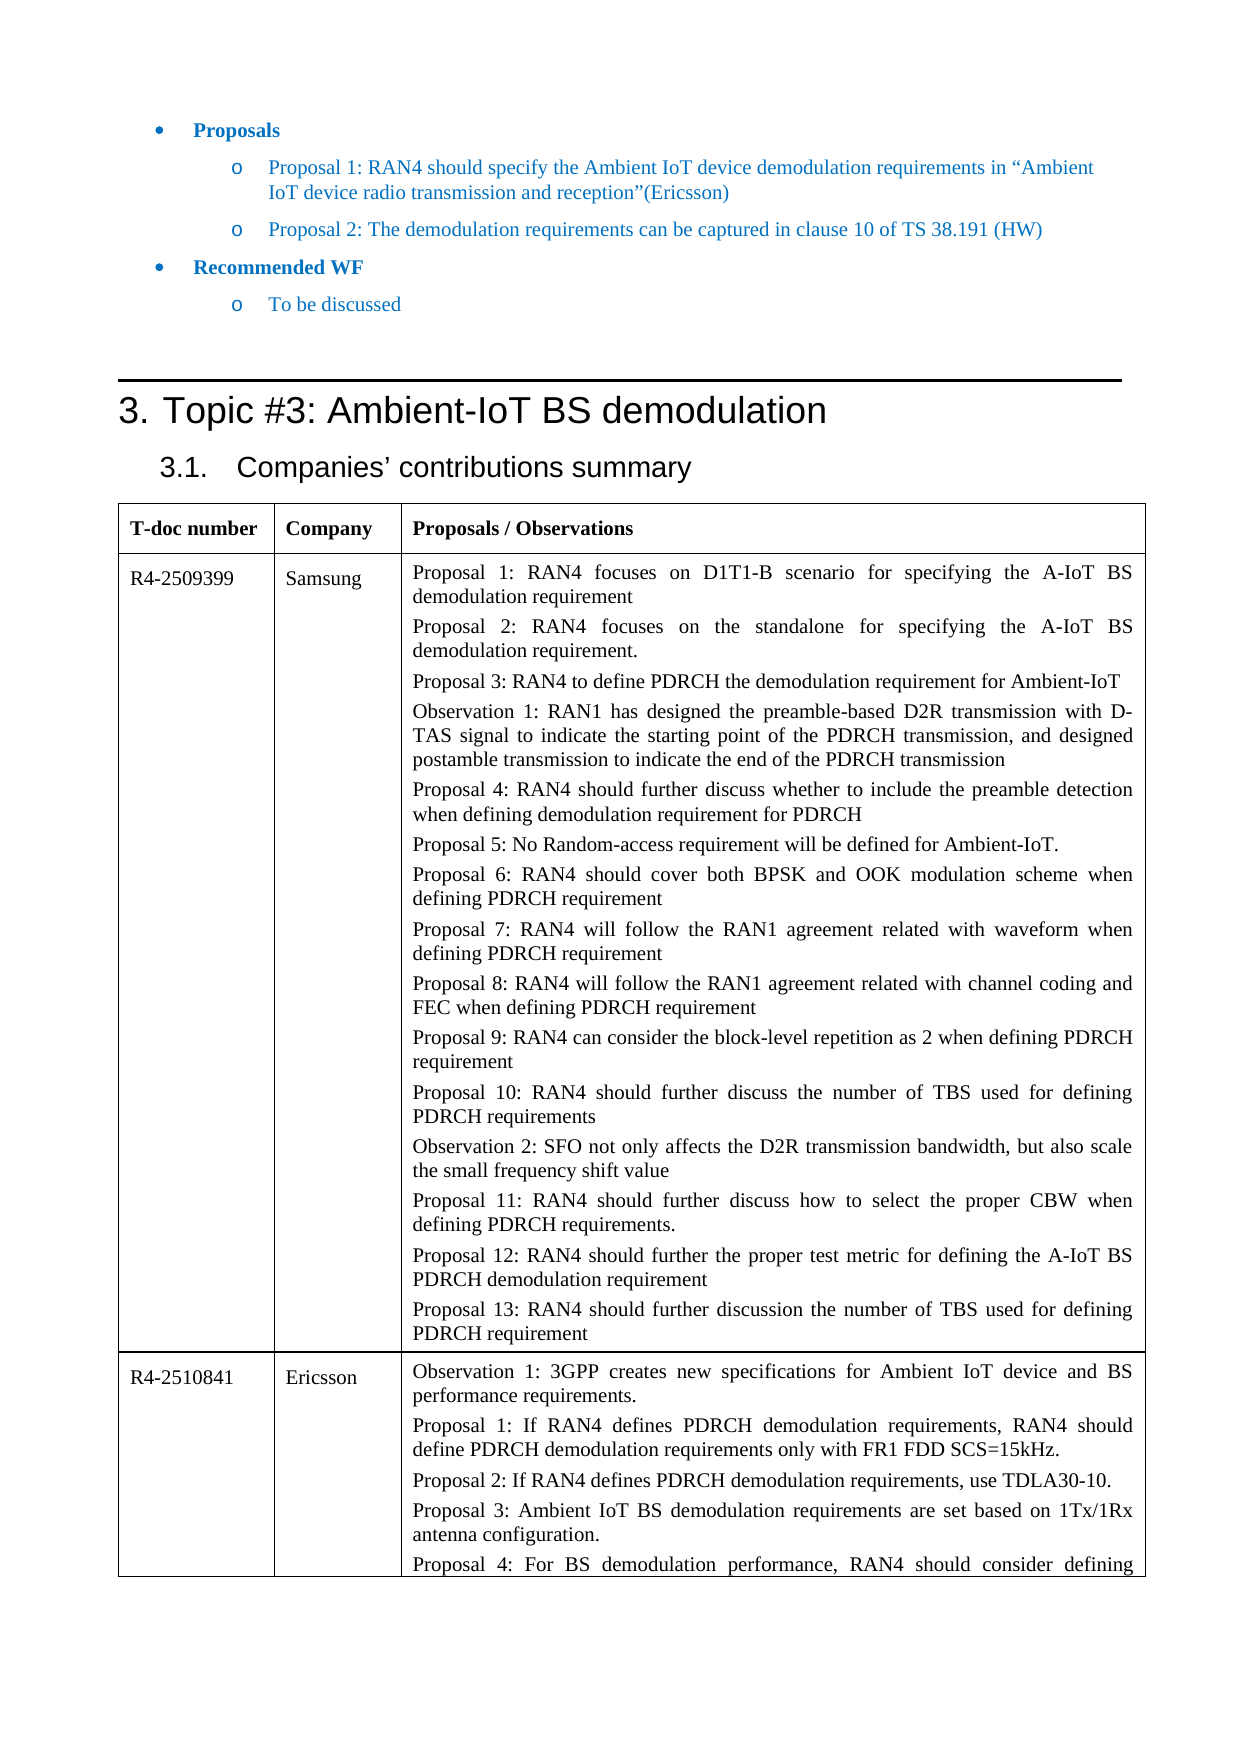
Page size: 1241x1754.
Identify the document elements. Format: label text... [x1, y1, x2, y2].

table_header T-doc number [119, 504, 274, 553]
table_cell Ericsson [275, 1353, 401, 1576]
list Recommended WF [156, 255, 1122, 279]
table_header Company [275, 504, 401, 553]
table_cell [402, 1353, 1145, 1576]
list Proposal 2: The demodulation requirements can be captured in clause 10 of TS 38.191 (HW) [231, 217, 1122, 243]
table_cell R4-2509399 [119, 554, 274, 1351]
list To be discussed [231, 292, 1122, 317]
subtitle Topic #3: Ambient-IoT BS demodulation [118, 382, 1122, 431]
table_cell Samsung [275, 554, 401, 1351]
table_header Proposals / Observations [402, 504, 1145, 553]
subtitle Companies’ contributions summary [159, 450, 1122, 484]
list Proposal 1: RAN4 should specify the Ambient IoT device demodulation requirements in “Ambient IoT device radio transmission and reception”(Ericsson) [231, 154, 1122, 204]
table_cell Proposal 1: RAN4 focuses on D1T1-B scenario for specifying the A-IoT BS demodulation requirement Proposal 2: RAN4 focuses on the standalone for specifying the A-IoT BS demodulation requirement. Proposal 3: RAN4 to define PDRCH the demodulation requirement for Ambient-IoT Observation 1: RAN1 has designed the preamble-based D2R transmission with D-TAS signal to indicate the starting point of the PDRCH transmission, and designed postamble transmission to indicate the end of the PDRCH transmission Proposal 4: RAN4 should further discuss whether to include the preamble detection when defining demodulation requirement for PDRCH Proposal 5: No Random-access requirement will be defined for Ambient-IoT. Proposal 6: RAN4 should cover both BPSK and OOK modulation scheme when defining PDRCH requirement Proposal 7: RAN4 will follow the RAN1 agreement related with waveform when defining PDRCH requirement Proposal 8: RAN4 will follow the RAN1 agreement related with channel coding and FEC when defining PDRCH requirement Proposal 9: RAN4 can consider the block-level repetition as 2 when defining PDRCH requirement Proposal 10: RAN4 should further discuss the number of TBS used for defining PDRCH requirements Observation 2: SFO not only affects the D2R transmission bandwidth, but also scale the small frequency shift value Proposal 11: RAN4 should further discuss how to select the proper CBW when defining PDRCH requirements. Proposal 12: RAN4 should further the proper test metric for defining the A-IoT BS PDRCH demodulation requirement Proposal 13: RAN4 should further discussion the number of TBS used for defining PDRCH requirement [402, 554, 1145, 1351]
table_cell R4-2510841 [119, 1353, 274, 1576]
list Proposals [156, 118, 1122, 142]
